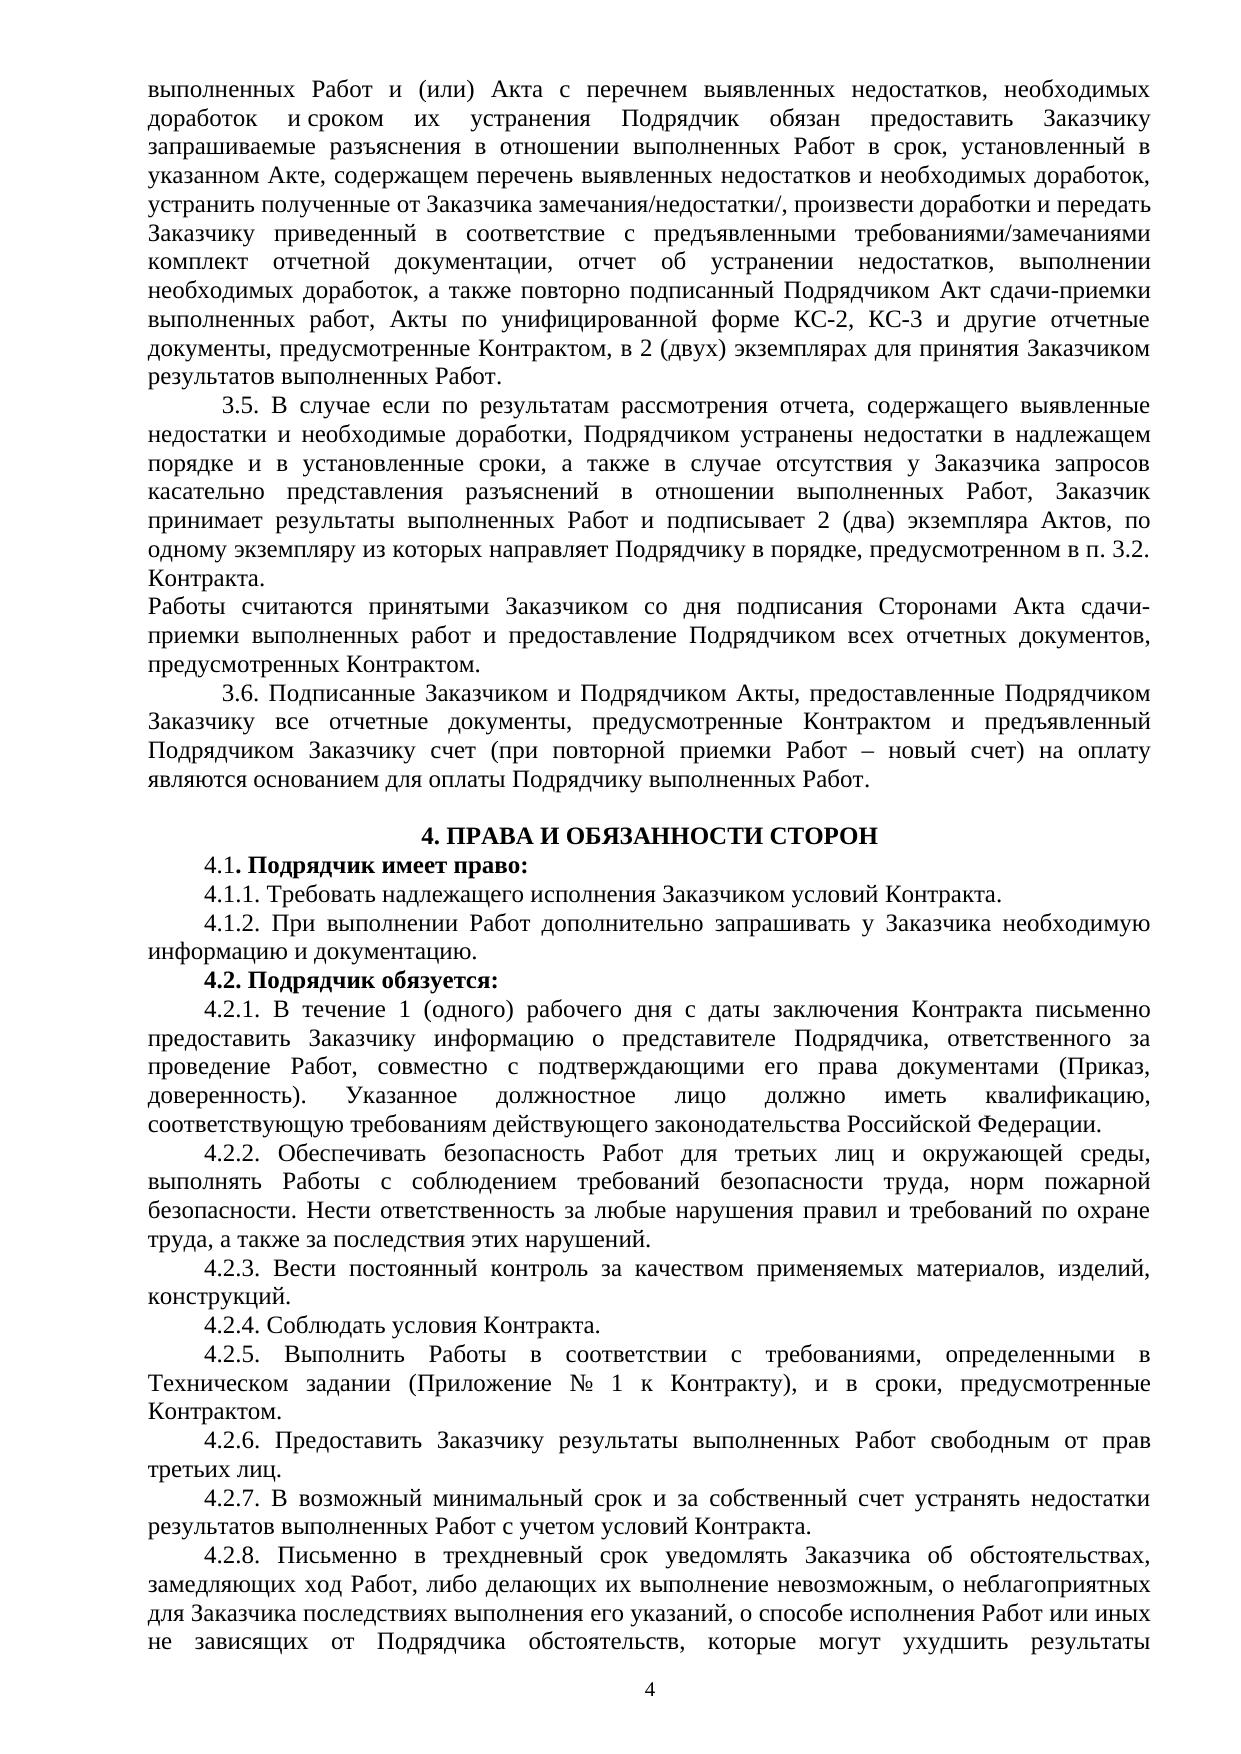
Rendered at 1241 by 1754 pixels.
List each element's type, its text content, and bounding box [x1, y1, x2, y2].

text 4.2.4. Соблюдать условия Контракта. [148, 1310, 1152, 1339]
text 4. ПРАВА И ОБЯЗАННОСТИ СТОРОН [148, 821, 1152, 850]
text 4.2.7. В возможный минимальный срок и за собственный счет устранять недостатки результатов выполненных Работ с учетом условий Контракта. [148, 1483, 1152, 1540]
text 4.2.5. Выполнить Работы в соответствии с требованиями, определенными в Техническом задании (Приложение № 1 к Контракту), и в сроки, предусмотренные Контрактом. [148, 1339, 1152, 1425]
text 4.2.6. Предоставить Заказчику результаты выполненных Работ свободным от прав третьих лиц. [148, 1425, 1152, 1483]
text 3.5. В случае если по результатам рассмотрения отчета, содержащего выявленные недостатки и необходимые доработки, Подрядчиком устранены недостатки в надлежащем порядке и в установленные сроки, а также в случае отсутствия у Заказчика запросов касательно представления разъяснений в отношении выполненных Работ, Заказчик принимает результаты выполненных Работ и подписывает 2 (два) экземпляра Актов, по одному экземпляру из которых направляет Подрядчику в порядке, предусмотренном в п. 3.2. Контракта. [148, 390, 1152, 591]
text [148, 74, 1152, 390]
text 4.2. Подрядчик обязуется: [148, 965, 1152, 994]
text 4.2.2. Обеспечивать безопасность Работ для третьих лиц и окружающей среды, выполнять Работы с соблюдением требований безопасности труда, норм пожарной безопасности. Нести ответственность за любые нарушения правил и требований по охране труда, а также за последствия этих нарушений. [148, 1138, 1152, 1253]
text 3.6. Подписанные Заказчиком и Подрядчиком Акты, предоставленные Подрядчиком Заказчику все отчетные документы, предусмотренные Контрактом и предъявленный Подрядчиком Заказчику счет (при повторной приемки Работ – новый счет) на оплату являются основанием для оплаты Подрядчику выполненных Работ. [148, 678, 1152, 793]
text 4.2.1. В течение 1 (одного) рабочего дня с даты заключения Контракта письменно предоставить Заказчику информацию о представителе Подрядчика, ответственного за проведение Работ, совместно с подтверждающими его права документами (Приказ, доверенность). Указанное должностное лицо должно иметь квалификацию, соответствующую требованиям действующего законодательства Российской Федерации. [148, 994, 1152, 1138]
text 4.1.2. При выполнении Работ дополнительно запрашивать у Заказчика необходимую информацию и документацию. [148, 908, 1152, 965]
text 4.1. Подрядчик имеет право: [148, 850, 1152, 879]
text 4.2.3. Вести постоянный контроль за качеством применяемых материалов, изделий, конструкций. [148, 1253, 1152, 1310]
text 4.1.1. Требовать надлежащего исполнения Заказчиком условий Контракта. [148, 879, 1152, 908]
text Работы считаются принятыми Заказчиком со дня подписания Сторонами Акта сдачи-приемки выполненных работ и предоставление Подрядчиком всех отчетных документов, предусмотренных Контрактом. [148, 591, 1152, 678]
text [148, 1540, 1152, 1655]
